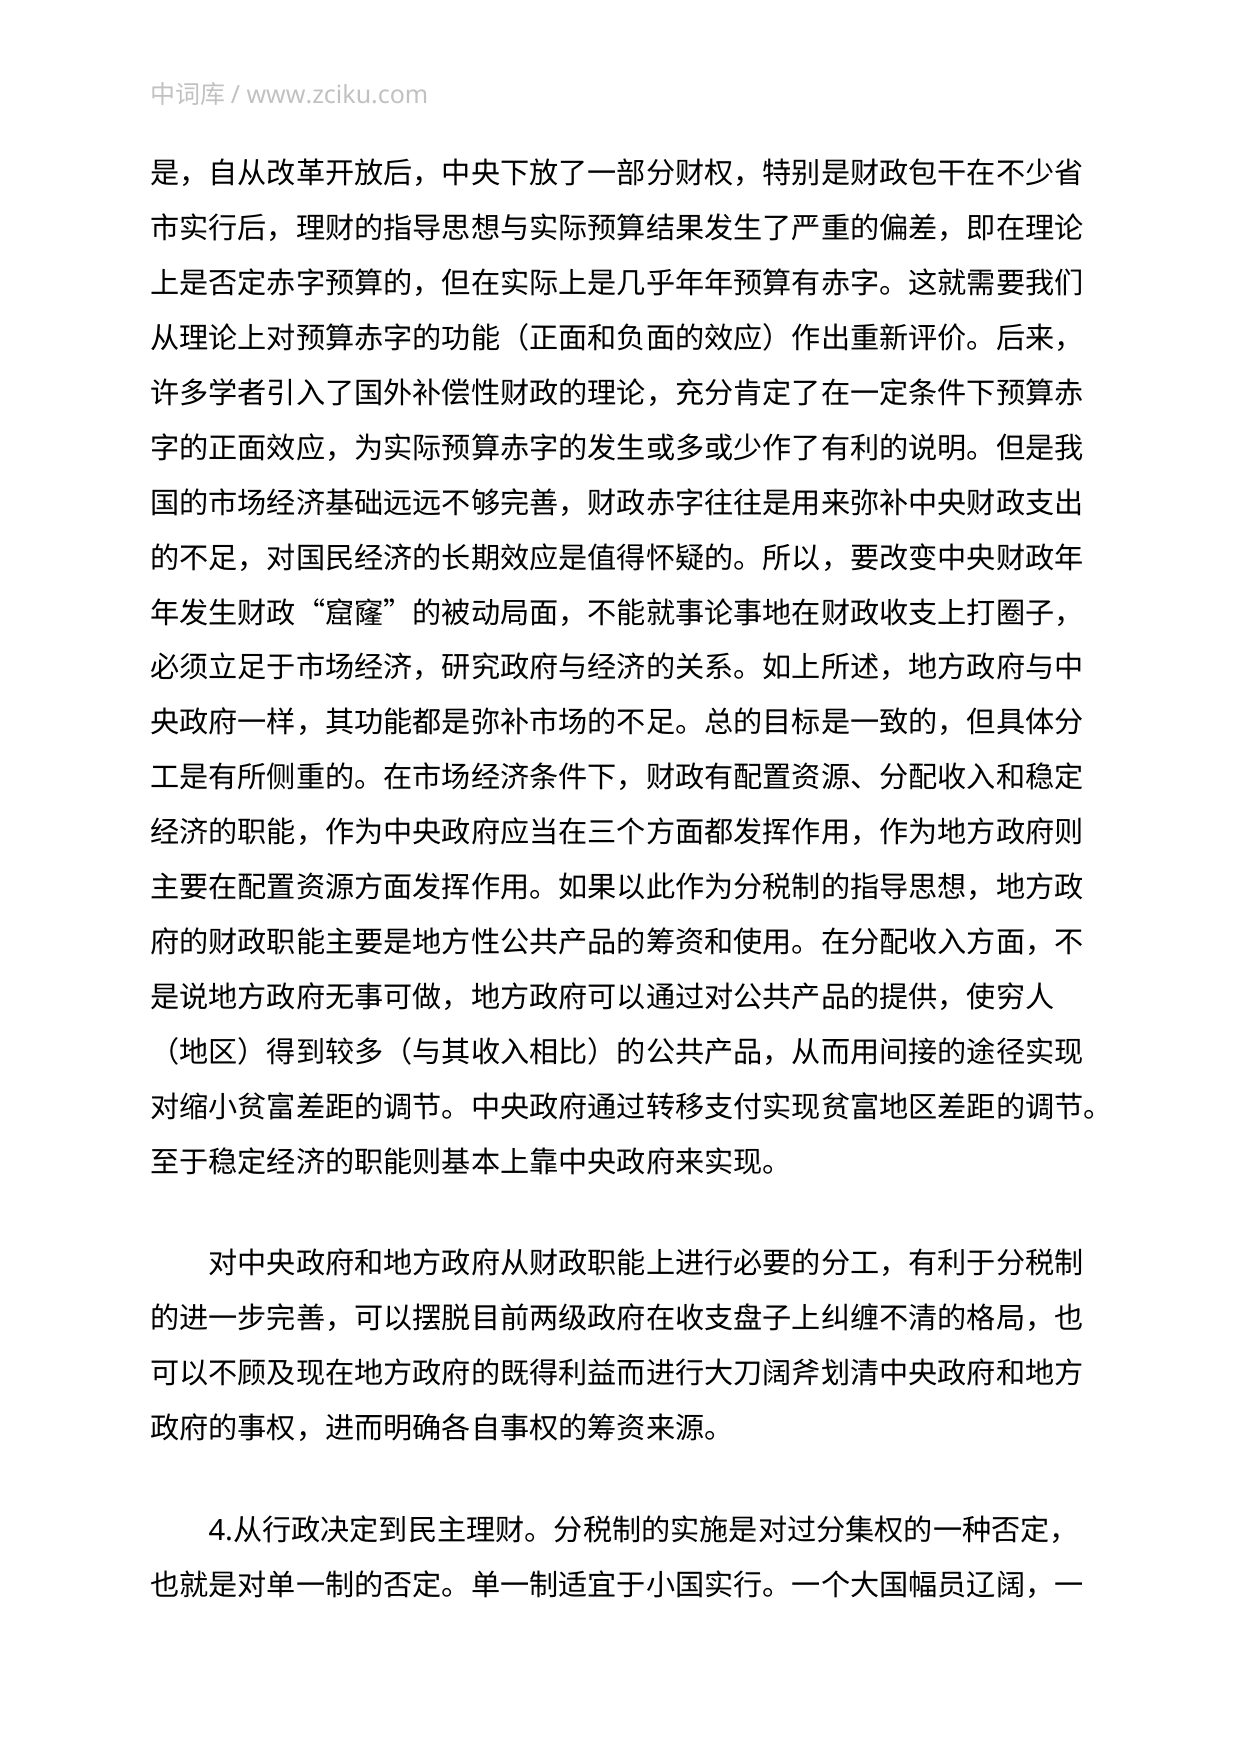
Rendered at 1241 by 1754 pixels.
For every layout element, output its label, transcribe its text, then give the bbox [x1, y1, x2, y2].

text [150, 1506, 1090, 1604]
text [150, 150, 1090, 1180]
text 对中央政府和地方政府从财政职能上进行必要的分工，有利于分税制的进一步完善，可以摆脱目前两级政府在收支盘子上纠缠不清的格局，也可以不顾及现在地方政府的既得利益而进行大刀阔斧划清中央政府和地方政府的事权，进而明确各自事权的筹资来源。 [150, 1240, 1090, 1447]
